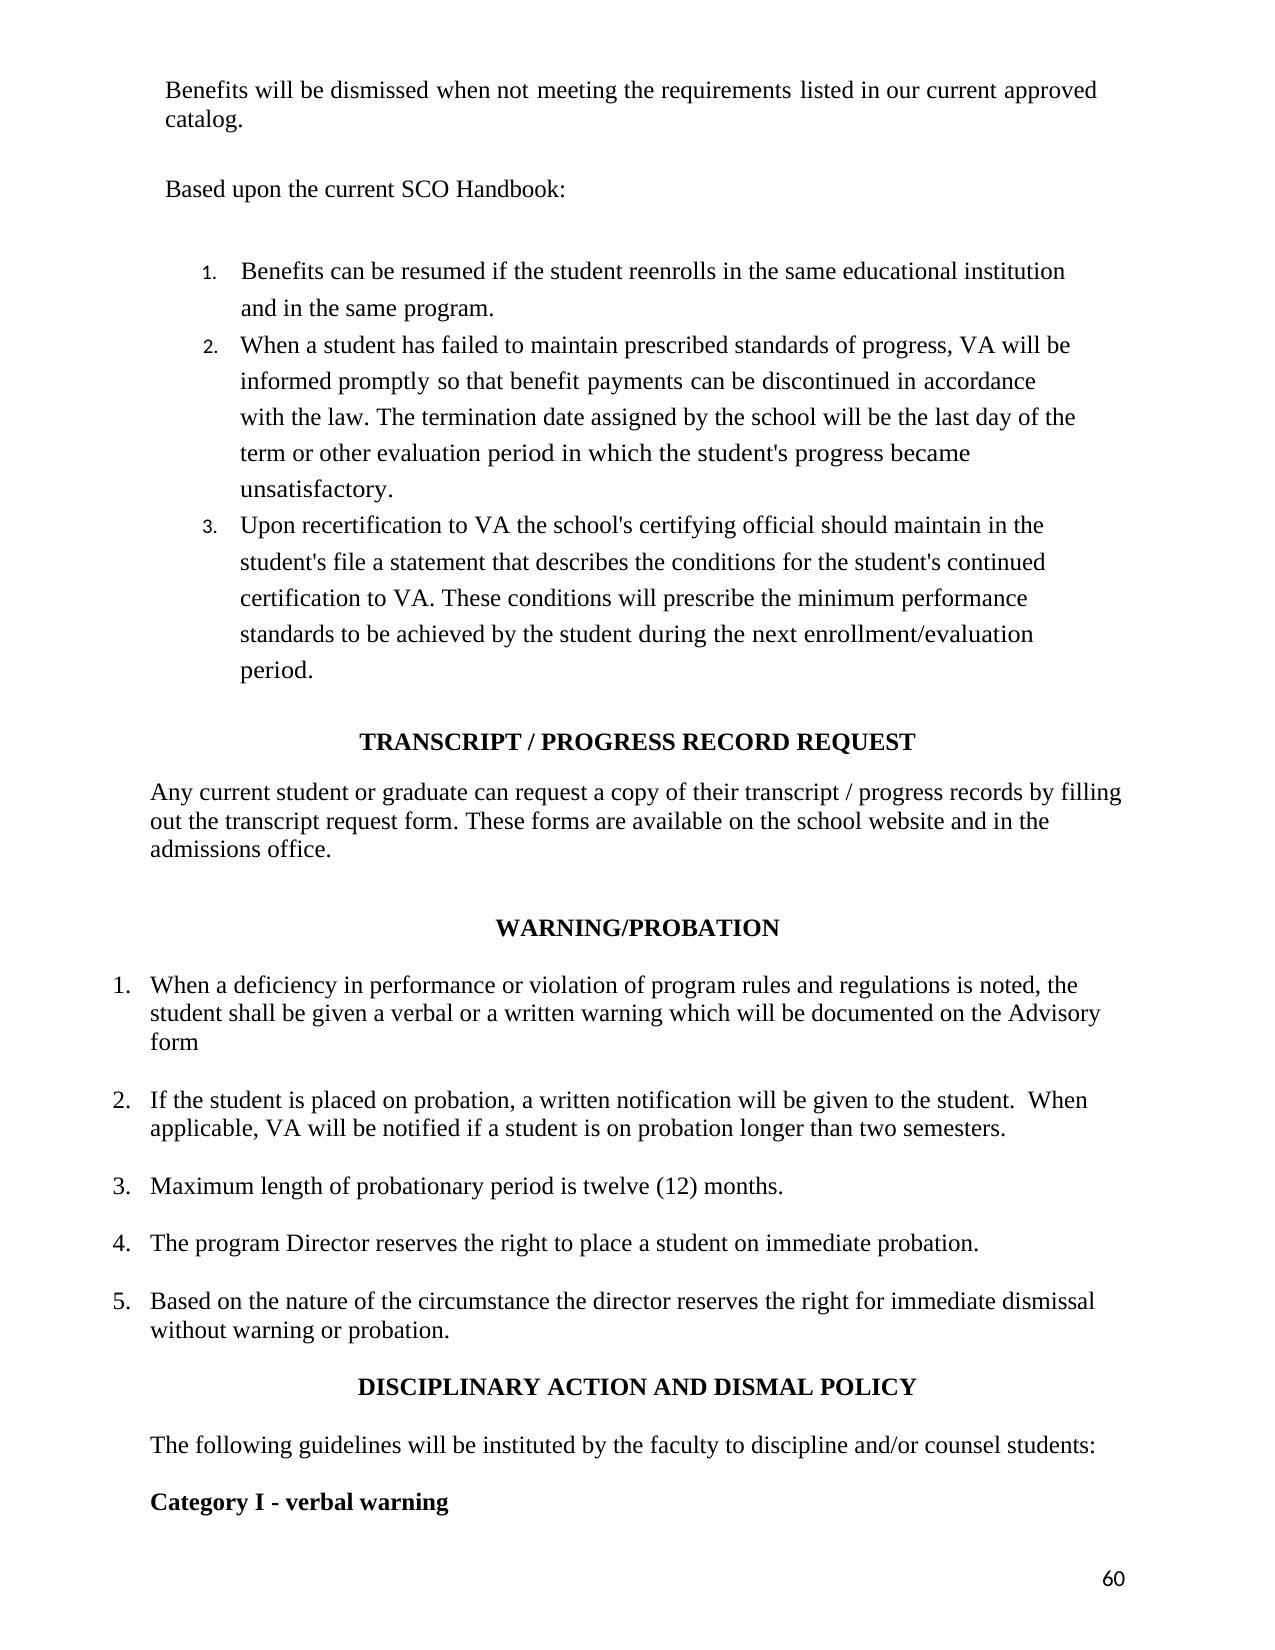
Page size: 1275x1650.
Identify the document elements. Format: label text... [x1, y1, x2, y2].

text WARNING/PROBATION [150, 913, 1125, 942]
text Any current student or graduate can request a copy of their transcript / progress records by filling out the transcript request form. These forms are available on the school website and in the admissions office. [150, 777, 1125, 863]
text 2. If the student is placed on probation, a written notification will be given to the student. When applicable, VA will be notified if a student is on probation longer than two semesters. [112, 1085, 1125, 1142]
text 3. Maximum length of probationary period is twelve (12) months. [112, 1171, 1125, 1200]
text 5. Based on the nature of the circumstance the director reserves the right for immediate dismissal without warning or probation. [112, 1286, 1125, 1343]
list Upon recertification to VA the school's certifying official should maintain in the student's file a statement that describes the conditions for the student's continued certification to VA. These conditions will prescribe the minimum performance standards to be achieved by the student during the next enrollment/evaluation period. [202, 511, 1097, 684]
text Category I - verbal warning [112, 1487, 1125, 1516]
text The following guidelines will be instituted by the faculty to discipline and/or counsel students: [112, 1430, 1125, 1458]
text TRANSCRIPT / PROGRESS RECORD REQUEST [150, 727, 1125, 756]
list Benefits can be resumed if the student reenrolls in the same educational institution and in the same program. [201, 256, 1094, 322]
text DISCIPLINARY ACTION AND DISMAL POLICY [150, 1372, 1125, 1401]
list When a student has failed to maintain prescribed standards of progress, VA will be informed promptly so that benefit payments can be discontinued in accordance with the law. The termination date assigned by the school will be the last day of the term or other evaluation period in which the student's progress became unsatisfactory. [203, 330, 1080, 503]
text 4. The program Director reserves the right to place a student on immediate probation. [112, 1228, 1125, 1257]
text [165, 75, 1125, 132]
text Based upon the current SCO Handbook: [165, 174, 1125, 203]
text 1. When a deficiency in performance or violation of program rules and regulations is noted, the student shall be given a verbal or a written warning which will be documented on the Advisory form [112, 970, 1125, 1056]
